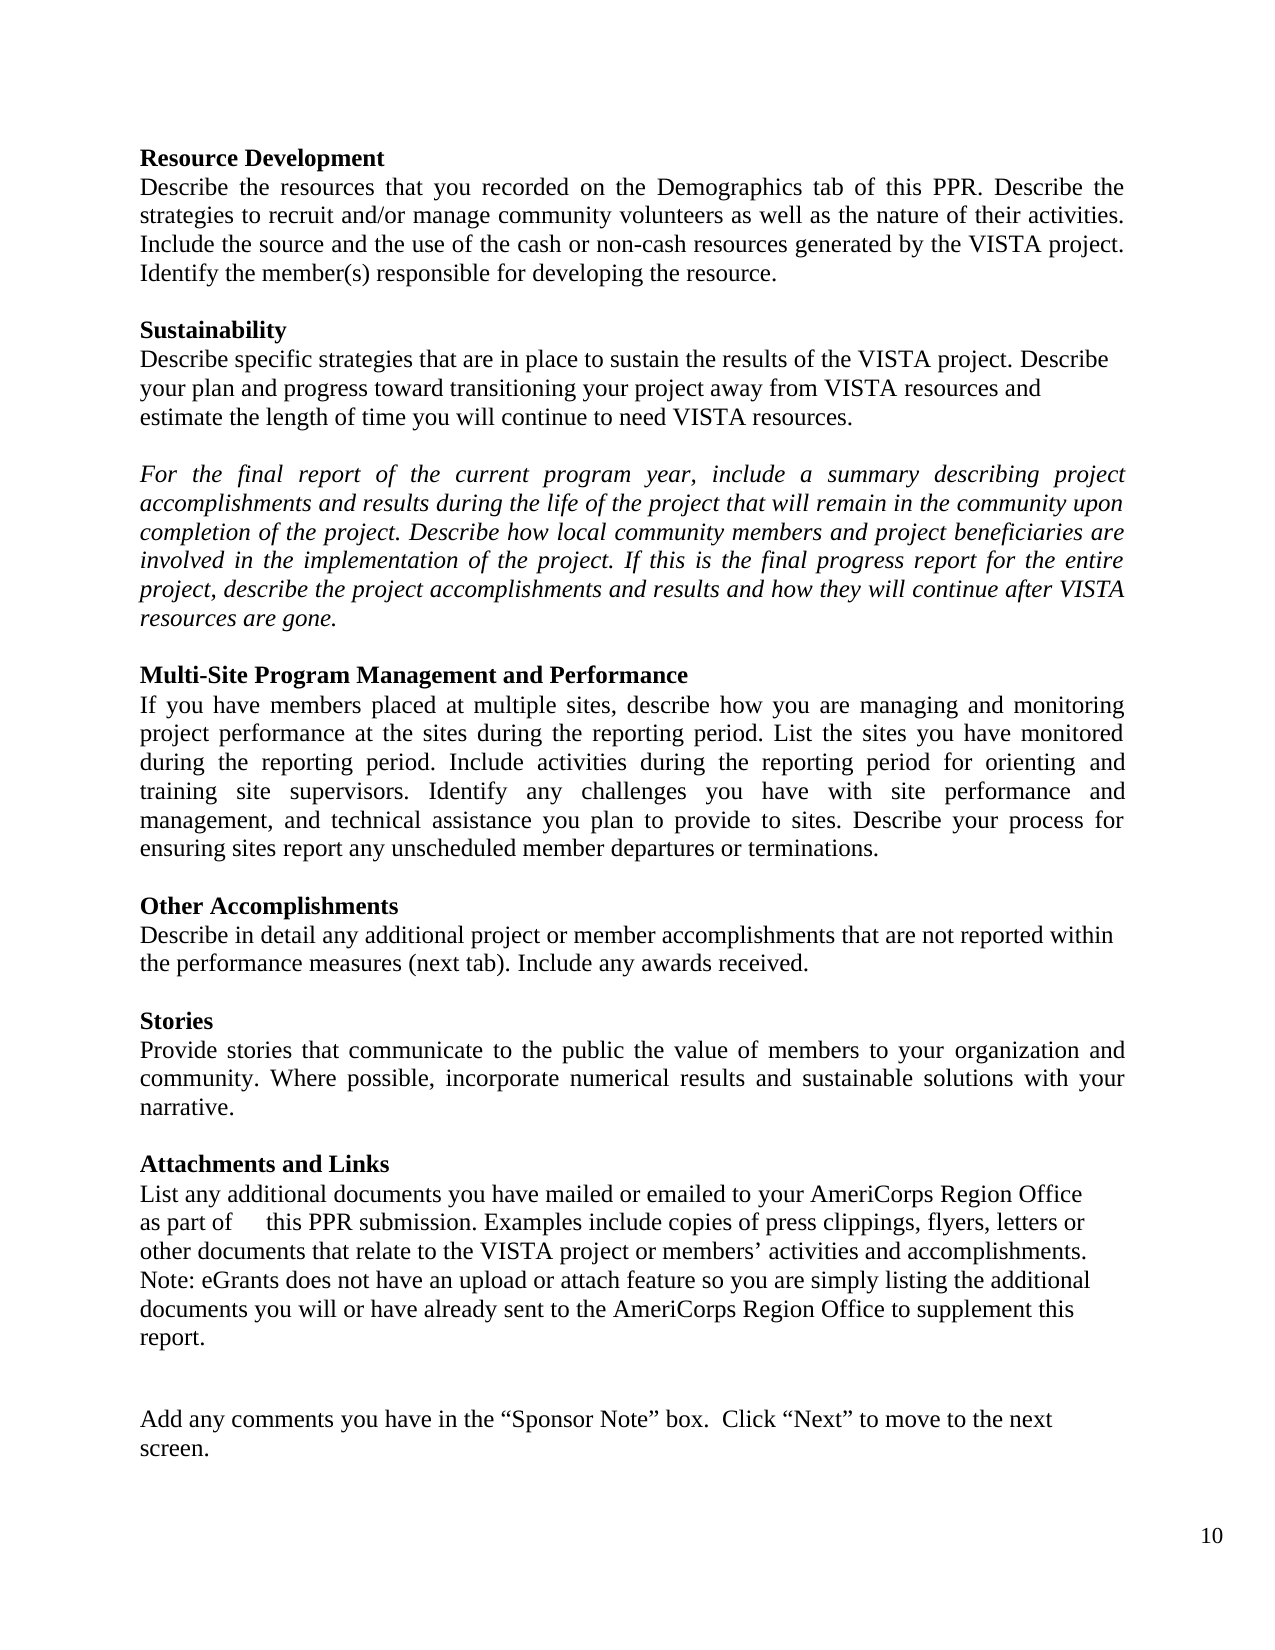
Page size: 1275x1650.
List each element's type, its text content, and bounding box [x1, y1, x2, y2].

text Describe specific strategies that are in place to sustain the results of the VISTA project. Describe your plan and progress toward transitioning your project away from VISTA resources and estimate the length of time you will continue to need VISTA resources. [139, 344, 1125, 431]
text If you have members placed at multiple sites, describe how you are managing and monitoring project performance at the sites during the reporting period. List the sites you have monitored during the reporting period. Include activities during the reporting period for orienting and training site supervisors. Identify any challenges you have with site performance and management, and technical assistance you plan to provide to sites. Describe your process for ensuring sites report any unscheduled member departures or terminations. [139, 690, 1125, 862]
subtitle Resource Development [139, 143, 1223, 172]
text Provide stories that communicate to the public the value of members to your organization and community. Where possible, incorporate numerical results and sustainable solutions with your narrative. [139, 1035, 1125, 1121]
subtitle Multi-Site Program Management and Performance [139, 661, 1223, 690]
text Describe in detail any additional project or member accomplishments that are not reported within the performance measures (next tab). Include any awards received. [139, 920, 1114, 977]
text Add any comments you have in the “Sponsor Note” box. Click “Next” to move to the next screen. [139, 1404, 1052, 1461]
subtitle Stories [139, 1006, 1223, 1035]
subtitle Sustainability [139, 316, 1223, 344]
text For the final report of the current program year, include a summary describing project accomplishments and results during the life of the project that will remain in the community upon completion of the project. Describe how local community members and project beneficiaries are involved in the implementation of the project. If this is the final progress report for the entire project, describe the project accomplishments and results and how they will continue after VISTA resources are gone. [139, 459, 1125, 632]
subtitle Attachments and Links [139, 1150, 1223, 1179]
text Describe the resources that you recorded on the Demographics tab of this PPR. Describe the strategies to recruit and/or manage community volunteers as well as the nature of their activities. Include the source and the use of the cash or non-cash resources generated by the VISTA project. Identify the member(s) responsible for developing the resource. [139, 172, 1126, 287]
text List any additional documents you have mailed or emailed to your AmeriCorps Region Office as part of this PPR submission. Examples include copies of press clippings, flyers, letters or other documents that relate to the VISTA project or members’ activities and accomplishments. Note: eGrants does not have an upload or attach feature so you are simply listing the additional documents you will or have already sent to the AmeriCorps Region Office to supplement this report. [139, 1179, 1101, 1351]
subtitle Other Accomplishments [139, 891, 1223, 920]
